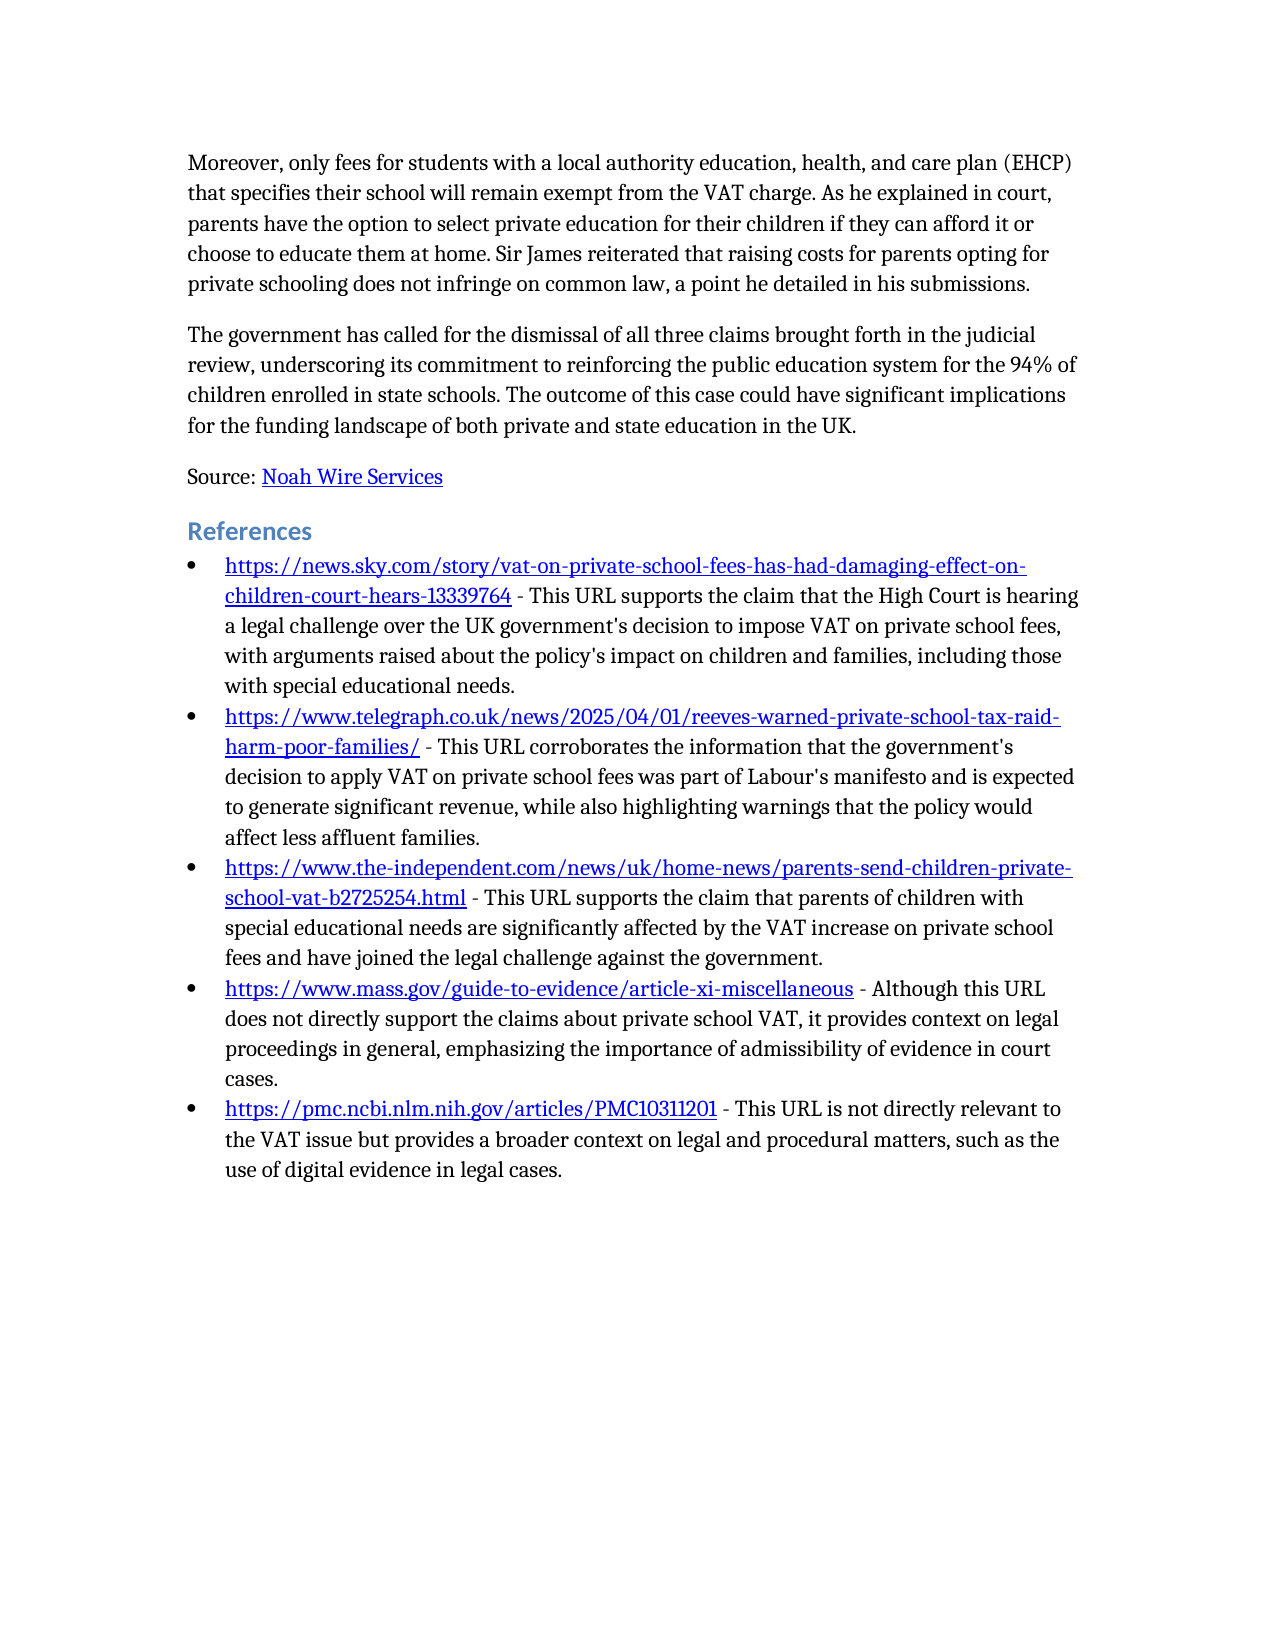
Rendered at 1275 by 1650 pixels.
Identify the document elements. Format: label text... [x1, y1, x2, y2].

list https://www.the-independent.com/news/uk/home-news/parents-send-children-private-school-vat-b2725254.html - This URL supports the claim that parents of children with special educational needs are significantly affected by the VAT increase on private school fees and have joined the legal challenge against the government. [187, 854, 1087, 972]
text The government has called for the dismissal of all three claims brought forth in the judicial review, underscoring its commitment to reinforcing the public education system for the 94% of children enrolled in state schools. The outcome of this case could have significant implications for the funding landscape of both private and state education in the UK. [187, 322, 1087, 439]
list https://www.mass.gov/guide-to-evidence/article-xi-miscellaneous - Although this URL does not directly support the claims about private school VAT, it provides context on legal proceedings in general, emphasizing the importance of admissibility of evidence in court cases. [187, 975, 1087, 1092]
text Source: Noah Wire Services [187, 463, 1087, 490]
list https://pmc.ncbi.nlm.nih.gov/articles/PMC10311201 - This URL is not directly relevant to the VAT issue but provides a broader context on legal and procedural matters, such as the use of digital evidence in legal cases. [187, 1096, 1087, 1183]
text Moreover, only fees for students with a local authority education, health, and care plan (EHCP) that specifies their school will remain exempt from the VAT charge. As he explained in court, parents have the option to select private education for their children if they can afford it or choose to educate them at home. Sir James reiterated that raising costs for parents opting for private schooling does not infringe on common law, a point he detailed in his submissions. [187, 150, 1087, 297]
subtitle References [187, 514, 1087, 548]
list https://www.telegraph.co.uk/news/2025/04/01/reeves-warned-private-school-tax-raid-harm-poor-families/ - This URL corroborates the information that the government's decision to apply VAT on private school fees was part of Labour's manifesto and is expected to generate significant revenue, while also highlighting warnings that the policy would affect less affluent families. [187, 703, 1087, 851]
list https://news.sky.com/story/vat-on-private-school-fees-has-had-damaging-effect-on-children-court-hears-13339764 - This URL supports the claim that the High Court is hearing a legal challenge over the UK government's decision to impose VAT on private school fees, with arguments raised about the policy's impact on children and families, including those with special educational needs. [187, 552, 1087, 700]
